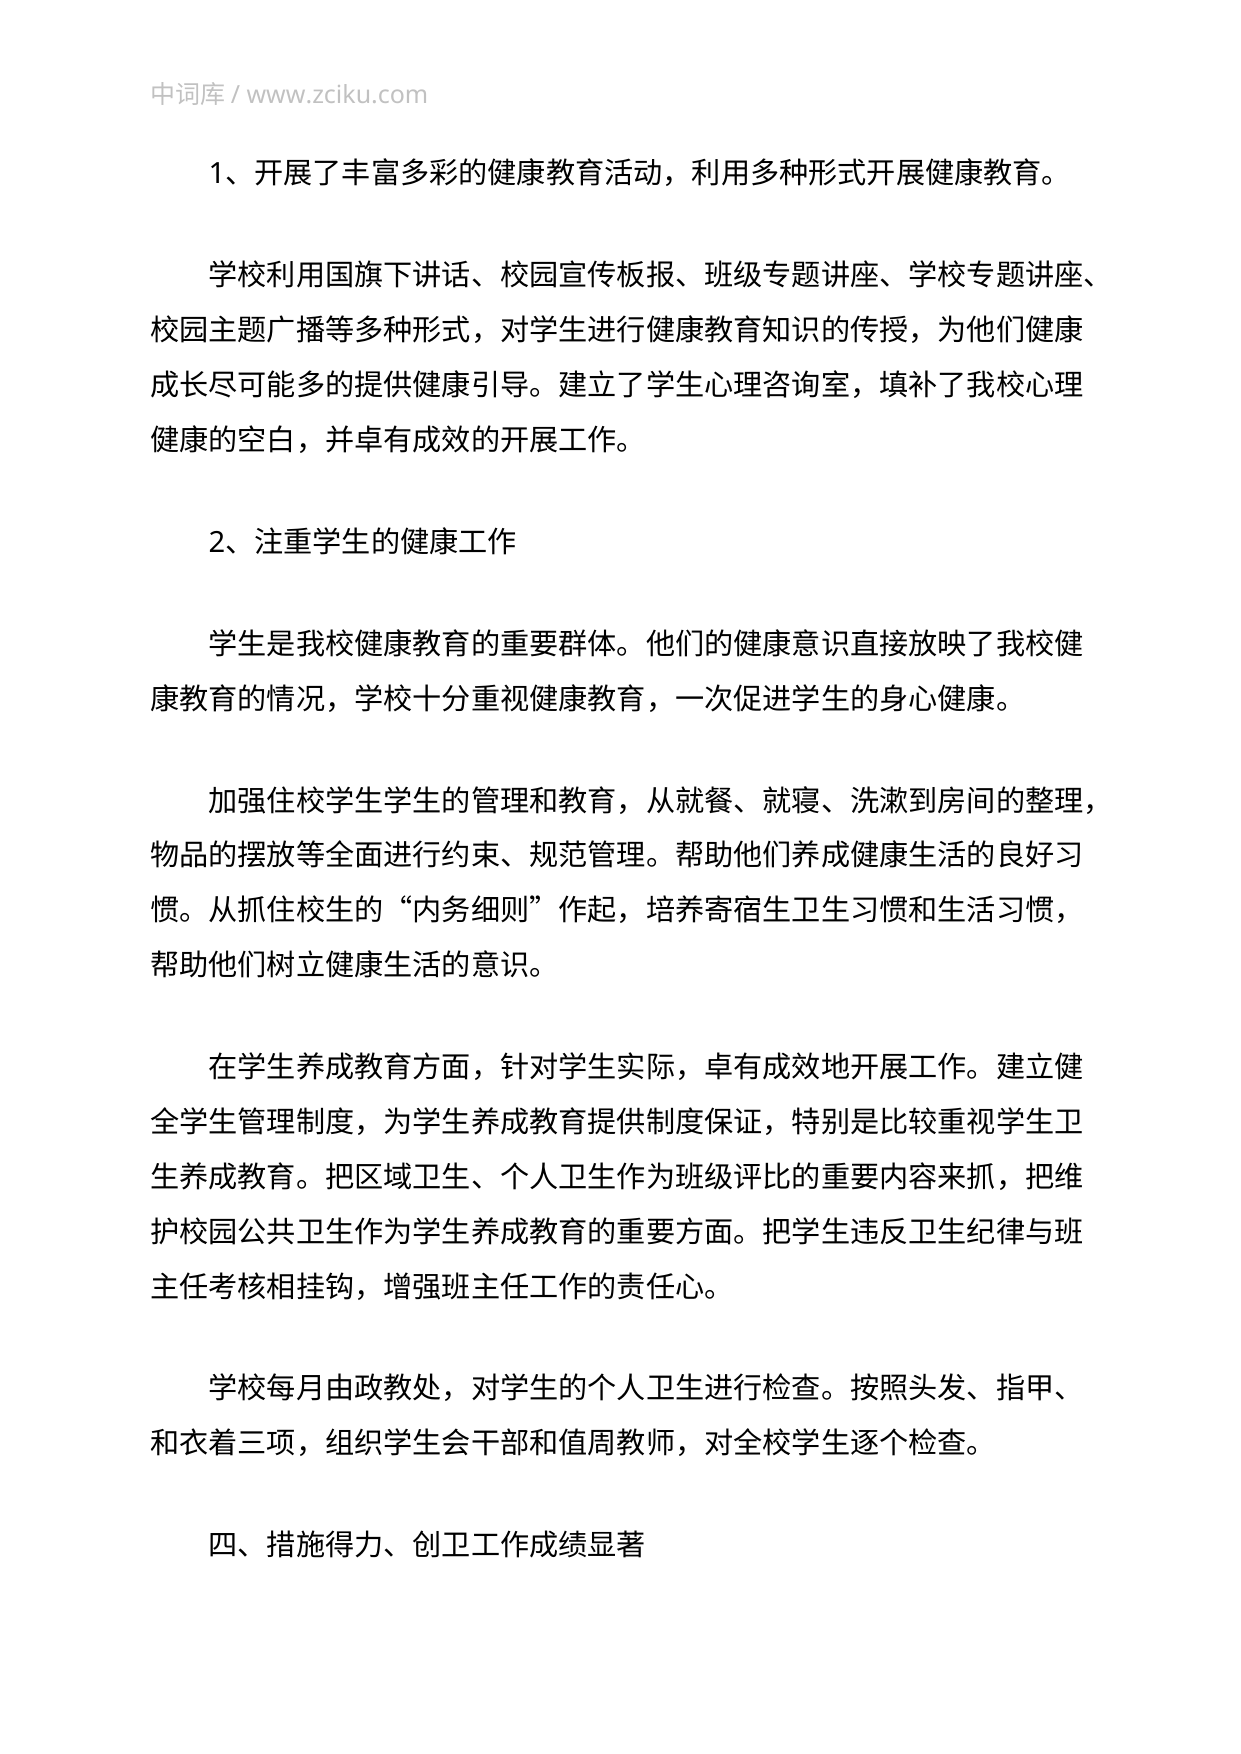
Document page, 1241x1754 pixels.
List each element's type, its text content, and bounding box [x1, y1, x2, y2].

text 四、措施得力、创卫工作成绩显著 [150, 1522, 1090, 1564]
text 加强住校学生学生的管理和教育，从就餐、就寝、洗漱到房间的整理，物品的摆放等全面进行约束、规范管理。帮助他们养成健康生活的良好习惯。从抓住校生的“内务细则”作起，培养寄宿生卫生习惯和生活习惯，帮助他们树立健康生活的意识。 [150, 777, 1090, 984]
text 学生是我校健康教育的重要群体。他们的健康意识直接放映了我校健康教育的情况，学校十分重视健康教育，一次促进学生的身心健康。 [150, 620, 1090, 718]
text 1、开展了丰富多彩的健康教育活动，利用多种形式开展健康教育。 [150, 150, 1090, 192]
text 学校每月由政教处，对学生的个人卫生进行检查。按照头发、指甲、和衣着三项，组织学生会干部和值周教师，对全校学生逐个检查。 [150, 1365, 1090, 1462]
text 在学生养成教育方面，针对学生实际，卓有成效地开展工作。建立健全学生管理制度，为学生养成教育提供制度保证，特别是比较重视学生卫生养成教育。把区域卫生、个人卫生作为班级评比的重要内容来抓，把维护校园公共卫生作为学生养成教育的重要方面。把学生违反卫生纪律与班主任考核相挂钩，增强班主任工作的责任心。 [150, 1043, 1090, 1305]
text 学校利用国旗下讲话、校园宣传板报、班级专题讲座、学校专题讲座、校园主题广播等多种形式，对学生进行健康教育知识的传授，为他们健康成长尽可能多的提供健康引导。建立了学生心理咨询室，填补了我校心理健康的空白，并卓有成效的开展工作。 [150, 252, 1090, 459]
text 2、注重学生的健康工作 [150, 518, 1090, 561]
